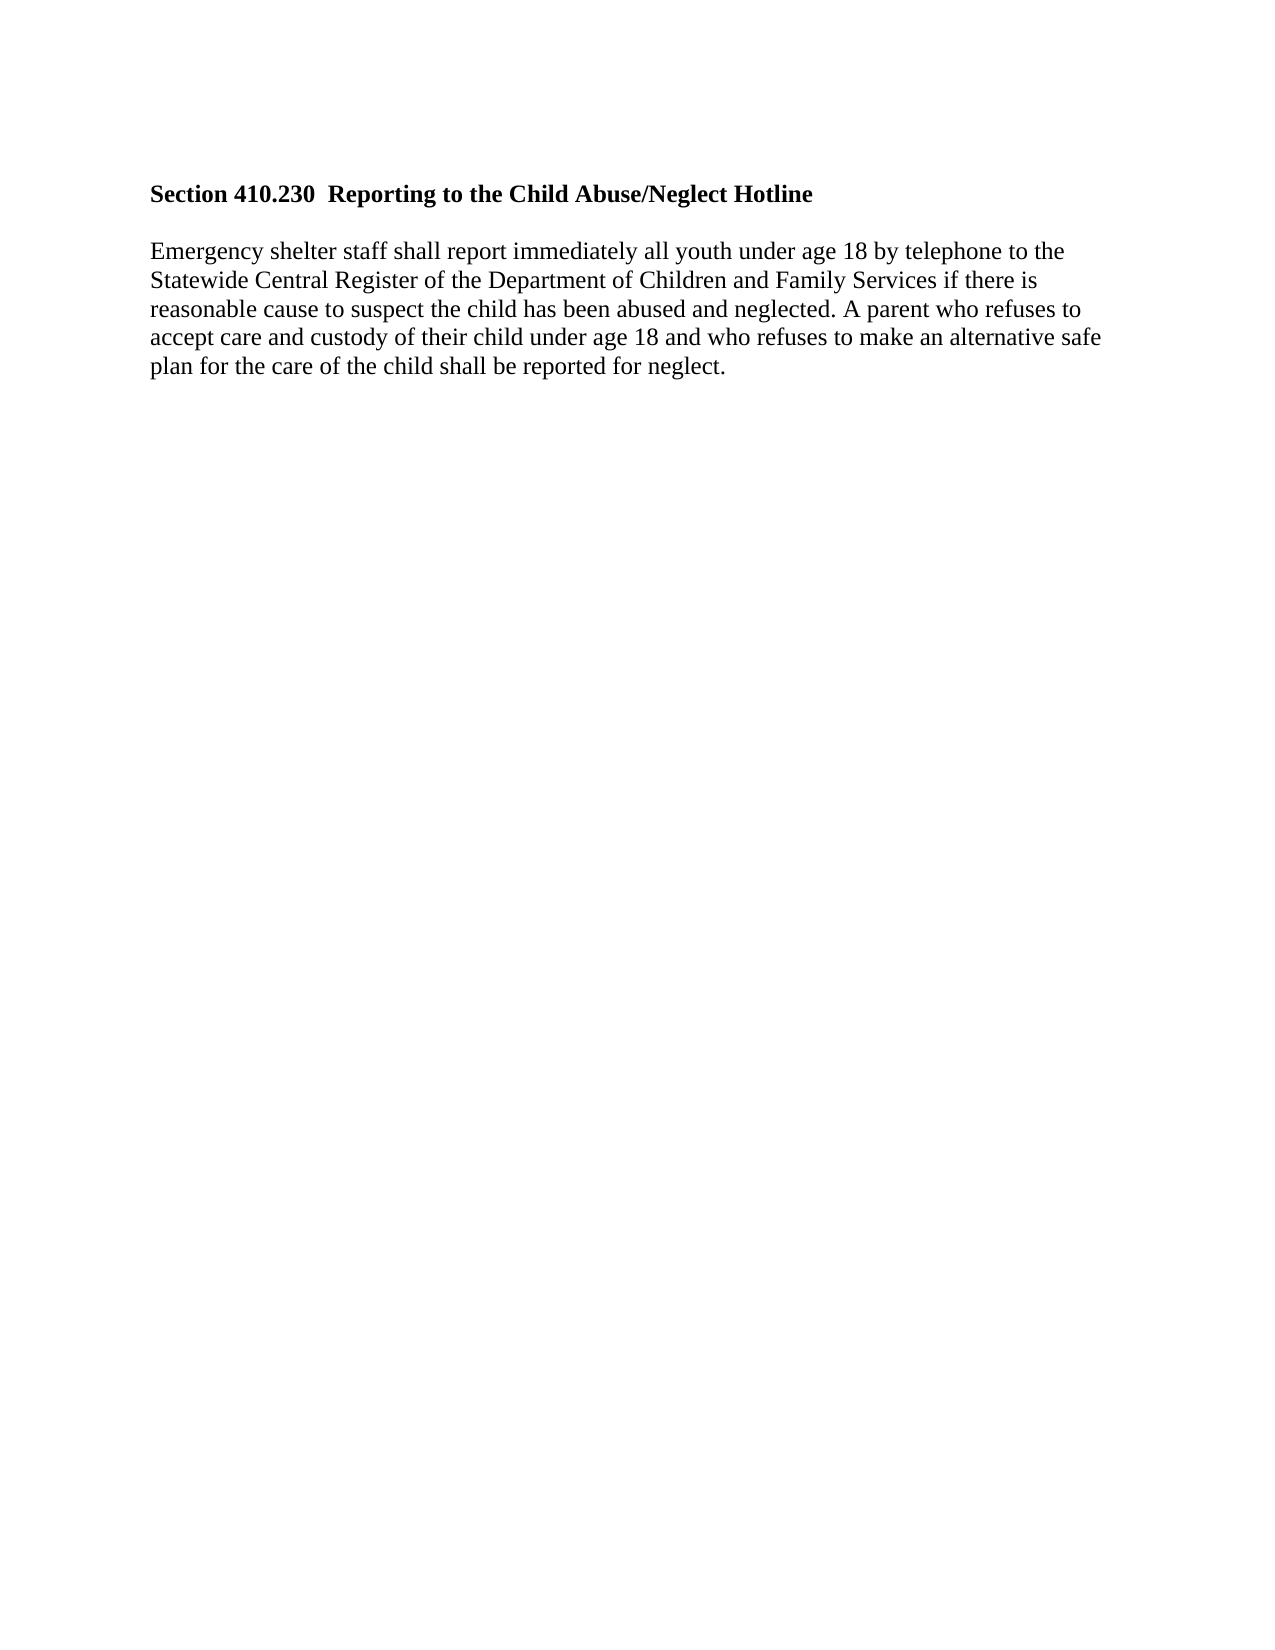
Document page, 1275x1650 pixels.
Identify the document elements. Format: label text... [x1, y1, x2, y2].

text Emergency shelter staff shall report immediately all youth under age 18 by telephone to the Statewide Central Register of the Department of Children and Family Services if there is reasonable cause to suspect the child has been abused and neglected. A parent who refuses to accept care and custody of their child under age 18 and who refuses to make an alternative safe plan for the care of the child shall be reported for neglect. [150, 236, 1125, 380]
text Section 410.230 Reporting to the Child Abuse/Neglect Hotline [150, 179, 1125, 207]
